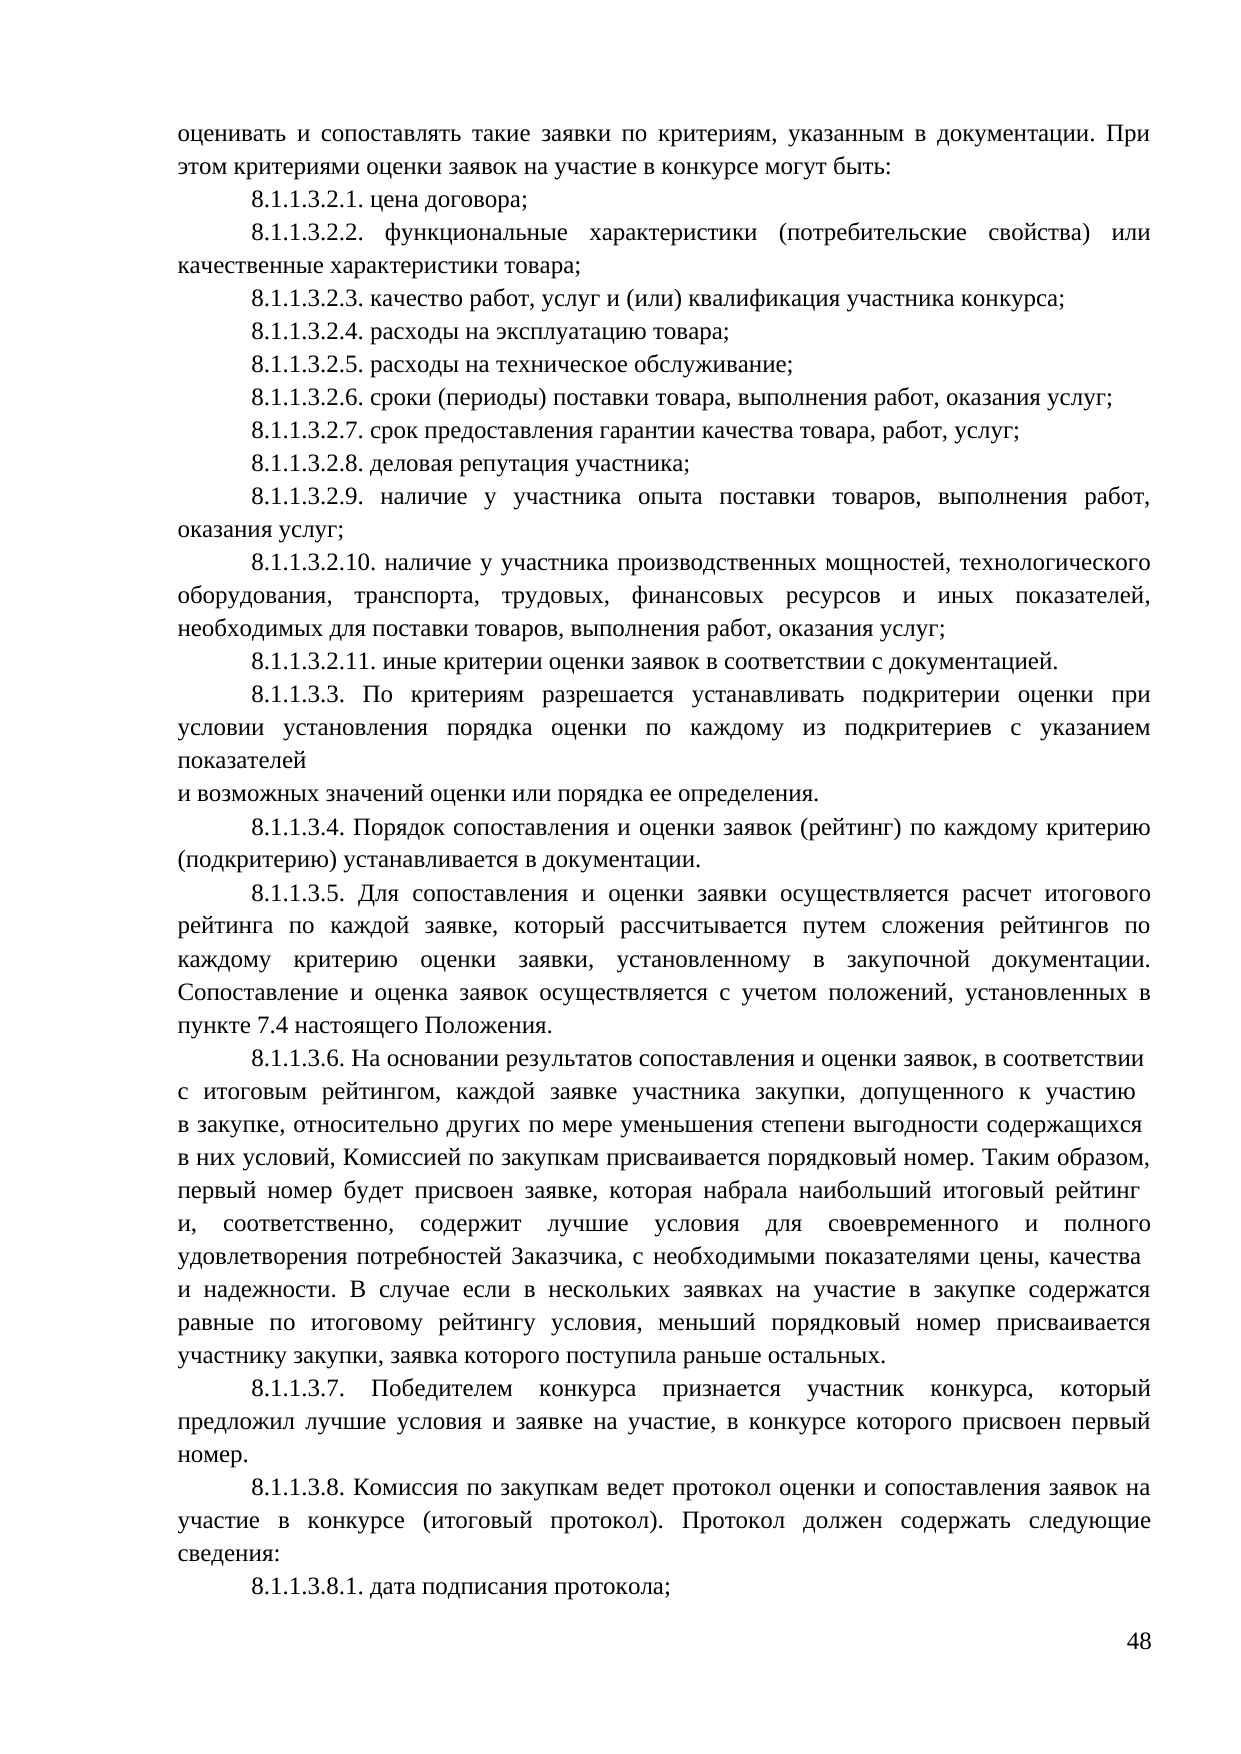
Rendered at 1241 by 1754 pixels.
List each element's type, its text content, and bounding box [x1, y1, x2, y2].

text 8.1.1.3.5. Для сопоставления и оценки заявки осуществляется расчет итогового рейтинга по каждой заявке, который рассчитывается путем сложения рейтингов по каждому критерию оценки заявки, установленному в закупочной документации. Сопоставление и оценка заявок осуществляется с учетом положений, установленных в пункте 7.4 настоящего Положения. [177, 878, 1152, 1038]
text 8.1.1.3.6. На основании результатов сопоставления и оценки заявок, в соответствии с итоговым рейтингом, каждой заявке участника закупки, допущенного к участию в закупке, относительно других по мере уменьшения степени выгодности содержащихся в них условий, Комиссией по закупкам присваивается порядковый номер. Таким образом, первый номер будет присвоен заявке, которая набрала наибольший итоговый рейтинг и, соответственно, содержит лучшие условия для своевременного и полного удовлетворения потребностей Заказчика, с необходимыми показателями цены, качества и надежности. В случае если в нескольких заявках на участие в закупке содержатся равные по итоговому рейтингу условия, меньший порядковый номер присваивается участнику закупки, заявка которого поступила раньше остальных. [177, 1043, 1152, 1369]
text 8.1.1.3.2.3. качество работ, услуг и (или) квалификация участника конкурса; [177, 283, 1152, 312]
text 8.1.1.3.2.5. расходы на техническое обслуживание; [177, 349, 1152, 378]
text 8.1.1.3.2.8. деловая репутация участника; [177, 448, 1152, 477]
text 8.1.1.3.2.4. расходы на эксплуатацию товара; [177, 316, 1152, 345]
text 8.1.1.3.2.1. цена договора; [177, 184, 1152, 213]
text 8.1.1.3.8.1. дата подписания протокола; [177, 1571, 1152, 1600]
text 8.1.1.3.2.6. сроки (периоды) поставки товара, выполнения работ, оказания услуг; [177, 382, 1152, 411]
text 8.1.1.3.2.2. функциональные характеристики (потребительские свойства) или качественные характеристики товара; [177, 217, 1152, 279]
text 8.1.1.3.4. Порядок сопоставления и оценки заявок (рейтинг) по каждому критерию (подкритерию) устанавливается в документации. [177, 812, 1152, 873]
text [177, 118, 1152, 180]
text 8.1.1.3.2.11. иные критерии оценки заявок в соответствии с документацией. [177, 646, 1152, 675]
text 8.1.1.3.7. Победителем конкурса признается участник конкурса, который предложил лучшие условия и заявке на участие, в конкурсе которого присвоен первый номер. [177, 1373, 1152, 1468]
text 8.1.1.3.8. Комиссия по закупкам ведет протокол оценки и сопоставления заявок на участие в конкурсе (итоговый протокол). Протокол должен содержать следующие сведения: [177, 1472, 1152, 1567]
text 8.1.1.3.2.9. наличие у участника опыта поставки товаров, выполнения работ, оказания услуг; [177, 481, 1152, 543]
text 8.1.1.3.2.7. срок предоставления гарантии качества товара, работ, услуг; [177, 415, 1152, 444]
text 8.1.1.3.3. По критериям разрешается устанавливать подкритерии оценки при условии установления порядка оценки по каждому из подкритериев с указанием показателей и возможных значений оценки или порядка ее определения. [177, 679, 1152, 807]
text 8.1.1.3.2.10. наличие у участника производственных мощностей, технологического оборудования, транспорта, трудовых, финансовых ресурсов и иных показателей, необходимых для поставки товаров, выполнения работ, оказания услуг; [177, 547, 1152, 642]
